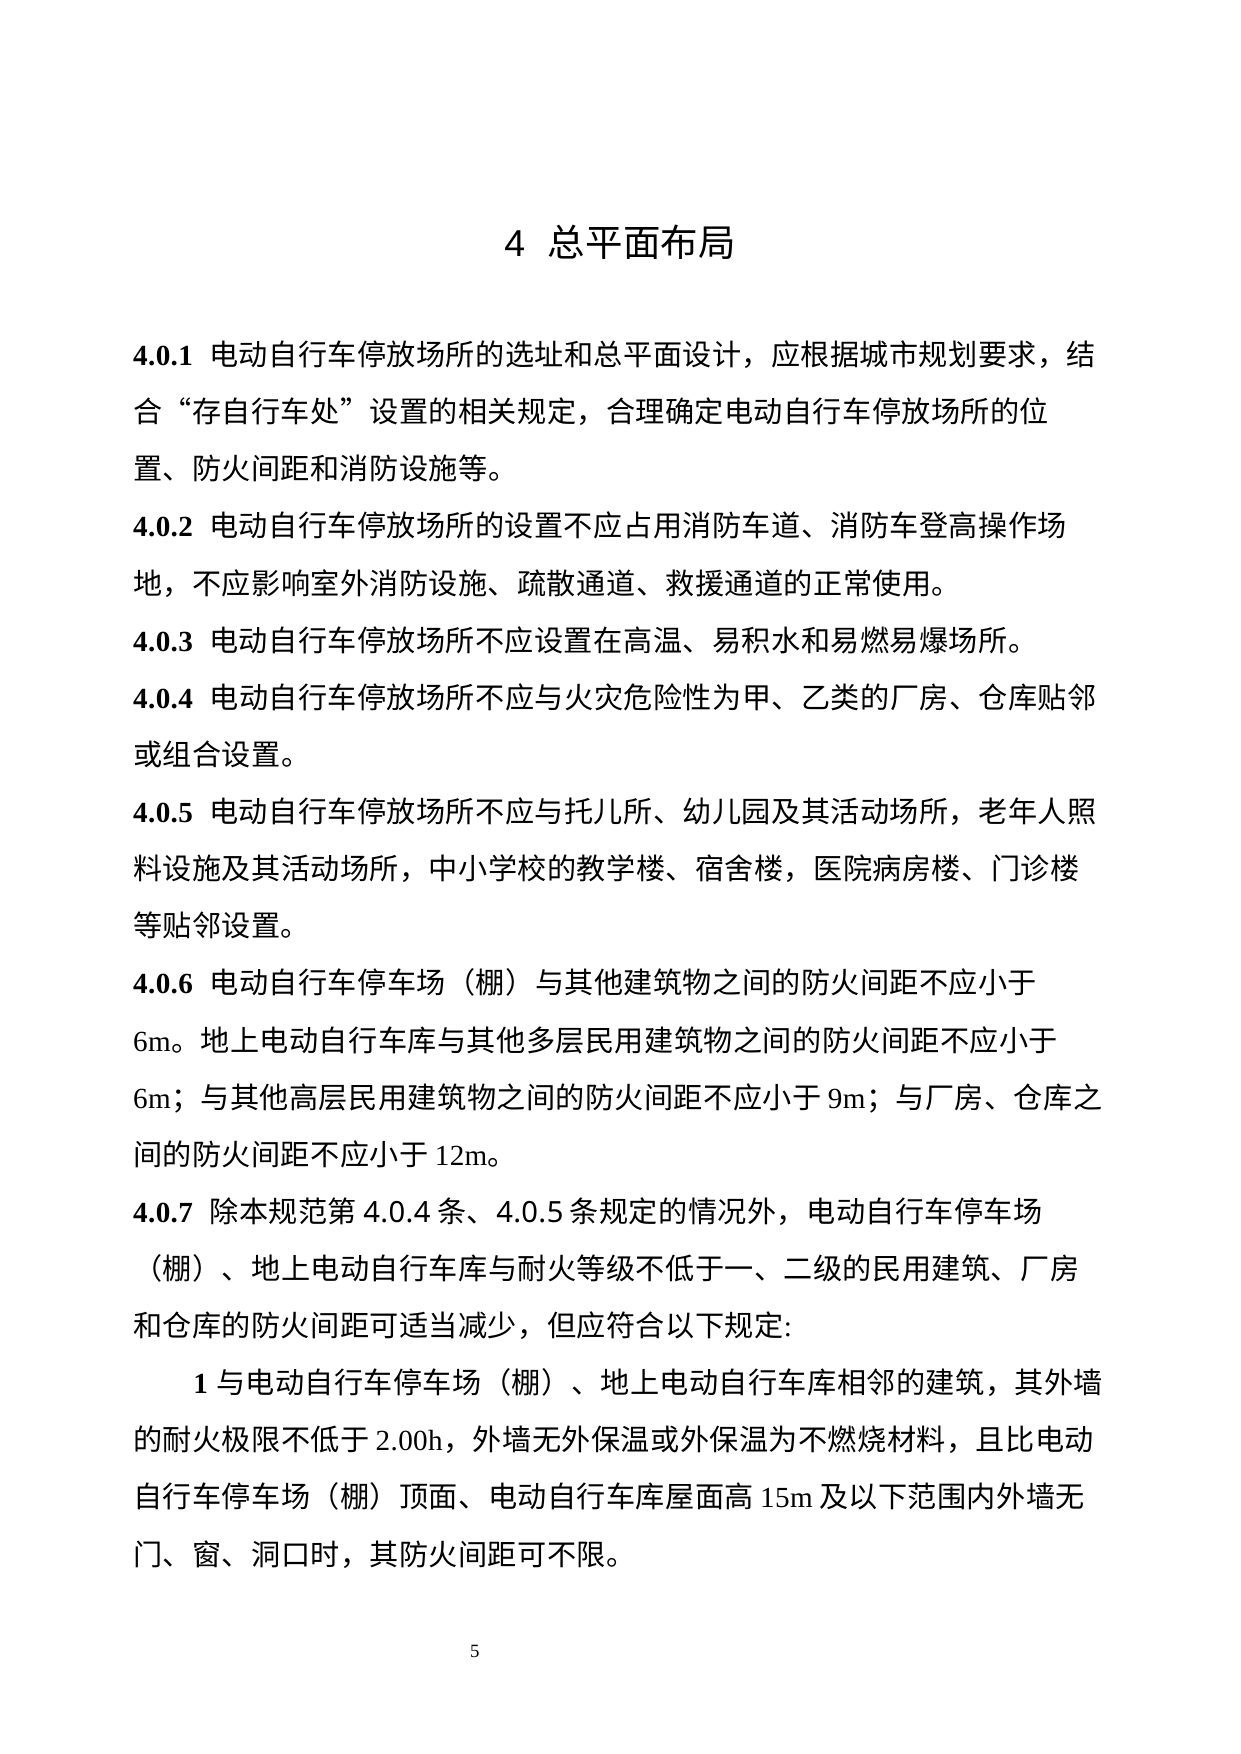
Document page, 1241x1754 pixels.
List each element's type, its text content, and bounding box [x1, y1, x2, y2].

text 4.0.5 电动自行车停放场所不应与托儿所、幼儿园及其活动场所，老年人照料设施及其活动场所，中小学校的教学楼、宿舍楼，医院病房楼、门诊楼等贴邻设置。 [133, 789, 1107, 945]
subtitle 4 总平面布局 [133, 213, 1107, 268]
text 1 与电动自行车停车场（棚）、地上电动自行车库相邻的建筑，其外墙的耐火极限不低于2.00h，外墙无外保温或外保温为不燃烧材料，且比电动自行车停车场（棚）顶面、电动自行车库屋面高15m及以下范围内外墙无门、窗、洞口时，其防火间距可不限。 [133, 1360, 1107, 1573]
text 4.0.3 电动自行车停放场所不应设置在高温、易积水和易燃易爆场所。 [133, 617, 1107, 660]
text 4.0.6 电动自行车停车场（棚）与其他建筑物之间的防火间距不应小于6m。地上电动自行车库与其他多层民用建筑物之间的防火间距不应小于6m；与其他高层民用建筑物之间的防火间距不应小于9m；与厂房、仓库之间的防火间距不应小于12m。 [133, 960, 1107, 1174]
text 4.0.1 电动自行车停放场所的选址和总平面设计，应根据城市规划要求，结合“存自行车处”设置的相关规定，合理确定电动自行车停放场所的位置、防火间距和消防设施等。 [133, 332, 1107, 488]
text 4.0.4 电动自行车停放场所不应与火灾危险性为甲、乙类的厂房、仓库贴邻或组合设置。 [133, 674, 1107, 774]
text 4.0.2 电动自行车停放场所的设置不应占用消防车道、消防车登高操作场地，不应影响室外消防设施、疏散通道、救援通道的正常使用。 [133, 503, 1107, 602]
text 4.0.7 除本规范第4.0.4条、4.0.5条规定的情况外，电动自行车停车场（棚）、地上电动自行车库与耐火等级不低于一、二级的民用建筑、厂房和仓库的防火间距可适当减少，但应符合以下规定: [133, 1188, 1107, 1345]
